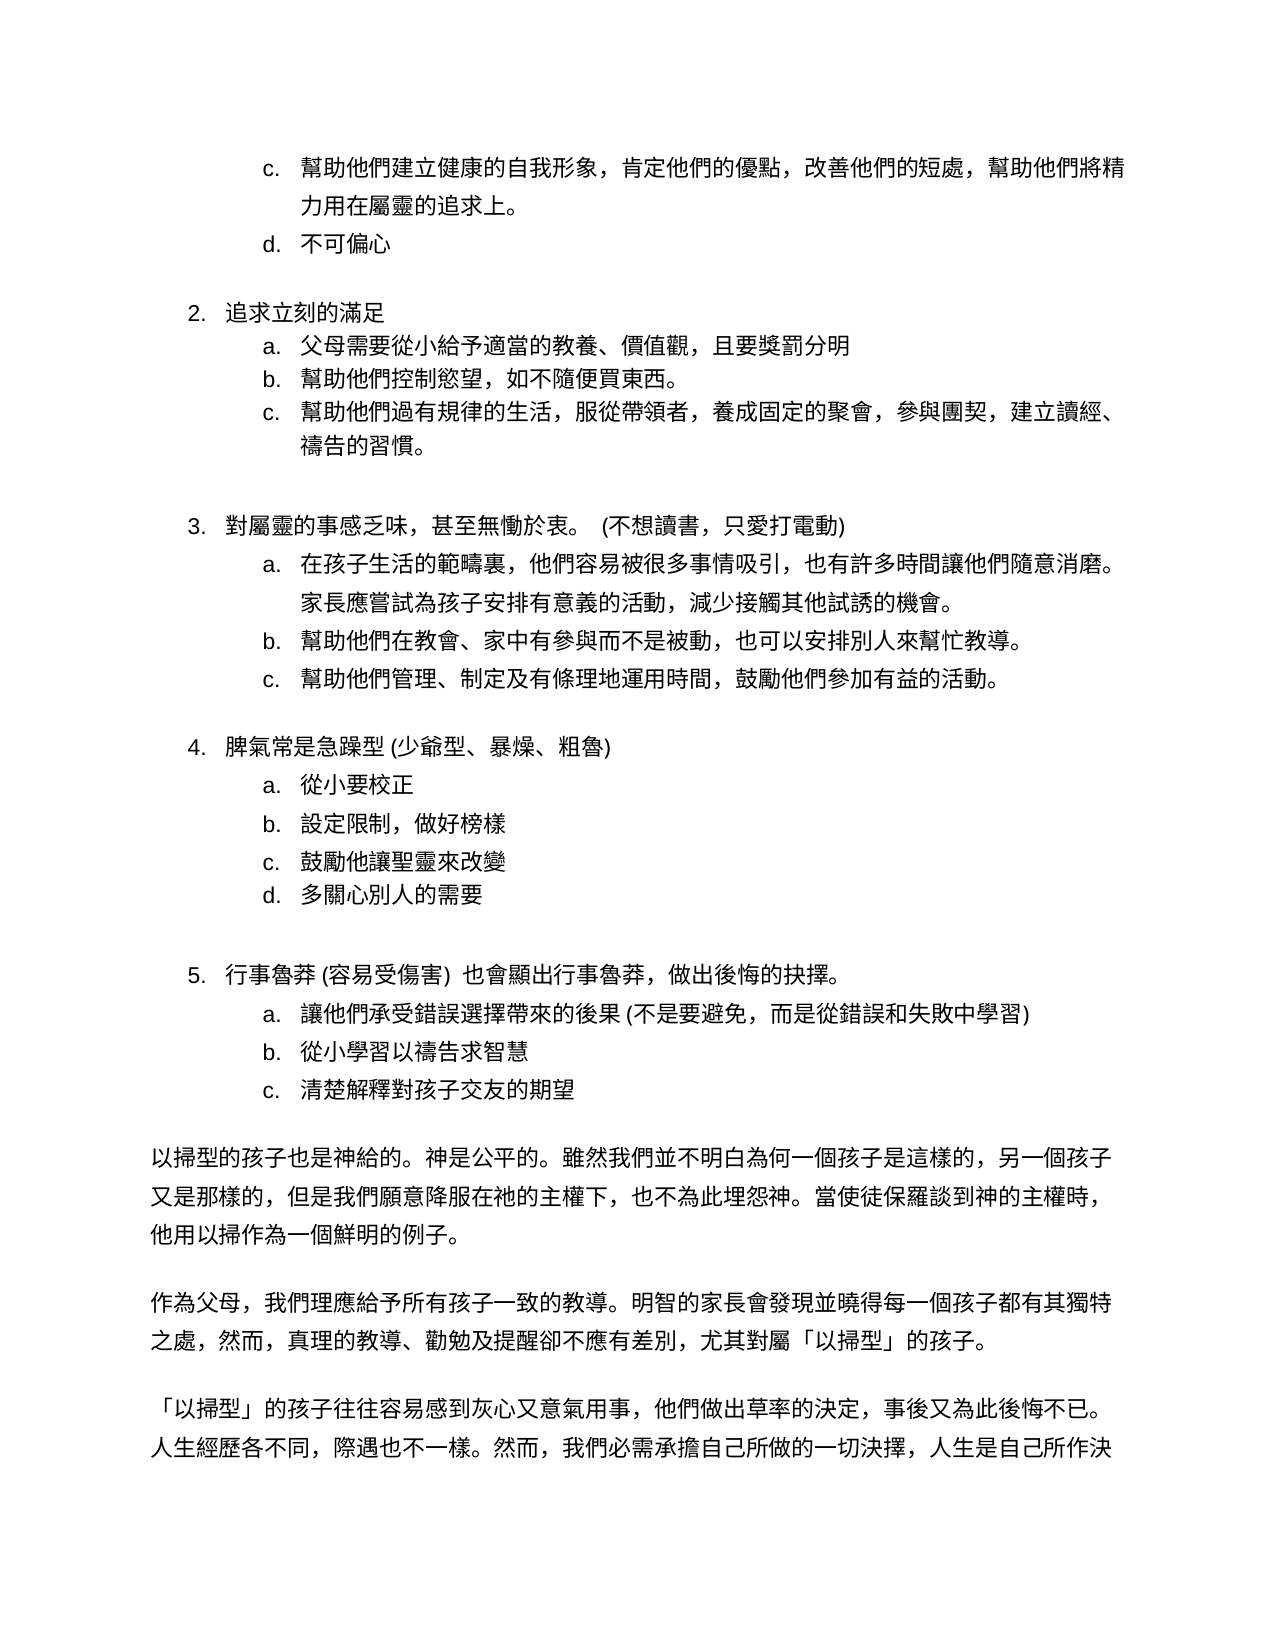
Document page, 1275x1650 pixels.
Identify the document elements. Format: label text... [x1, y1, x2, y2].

list 對屬靈的事感乏味，甚至無慟於衷。 (不想讀書，只愛打電動) [187, 508, 1125, 541]
list 設定限制，做好榜樣 [262, 805, 1125, 839]
list 鼓勵他讓聖靈來改變 [262, 843, 1125, 877]
list 幫助他們過有規律的生活，服從帶領者，養成固定的聚會，參與團契，建立讀經、禱告的習慣。 [262, 394, 1125, 461]
list 從小學習以禱告求智慧 [262, 1034, 1125, 1067]
list 從小要校正 [262, 767, 1125, 801]
list 行事魯莽 (容易受傷害) 也會顯出行事魯莽，做出後悔的抉擇。 [187, 957, 1125, 991]
list 在孩子生活的範疇裏，他們容易被很多事情吸引，也有許多時間讓他們隨意消磨。家長應嘗試為孩子安排有意義的活動，減少接觸其他試誘的機會。 [262, 546, 1125, 618]
list 追求立刻的滿足 [187, 294, 1125, 328]
list 幫助他們控制慾望，如不隨便買東西。 [262, 361, 1125, 394]
list 多關心別人的需要 [262, 877, 1125, 910]
list 清楚解釋對孩子交友的期望 [262, 1072, 1125, 1105]
list 幫助他們管理、制定及有條理地運用時間，鼓勵他們參加有益的活動。 [262, 661, 1125, 694]
list 不可偏心 [262, 226, 1125, 259]
text 以掃型的孩子也是神給的。神是公平的。雖然我們並不明白為何一個孩子是這樣的，另一個孩子又是那樣的，但是我們願意降服在祂的主權下，也不為此埋怨神。當使徒保羅談到神的主權時，他用以掃作為一個鮮明的例子。 [150, 1140, 1125, 1250]
list 幫助他們在教會、家中有參與而不是被動，也可以安排別人來幫忙教導。 [262, 622, 1125, 656]
text 作為父母，我們理應給予所有孩子一致的教導。明智的家長會發現並曉得每一個孩子都有其獨特之處，然而，真理的教導、勸勉及提醒卻不應有差別，尤其對屬「以掃型」的孩子。 [150, 1285, 1125, 1356]
list 讓他們承受錯誤選擇帶來的後果 (不是要避免，而是從錯誤和失敗中學習) [262, 996, 1125, 1029]
list 脾氣常是急躁型 (少爺型、暴燥、粗魯) [187, 729, 1125, 762]
list 父母需要從小給予適當的教養、價值觀，且要獎罰分明 [262, 328, 1125, 361]
list 幫助他們建立健康的自我形象，肯定他們的優點，改善他們的短處，幫助他們將精力用在屬靈的追求上。 [262, 150, 1125, 221]
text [150, 1391, 1125, 1463]
